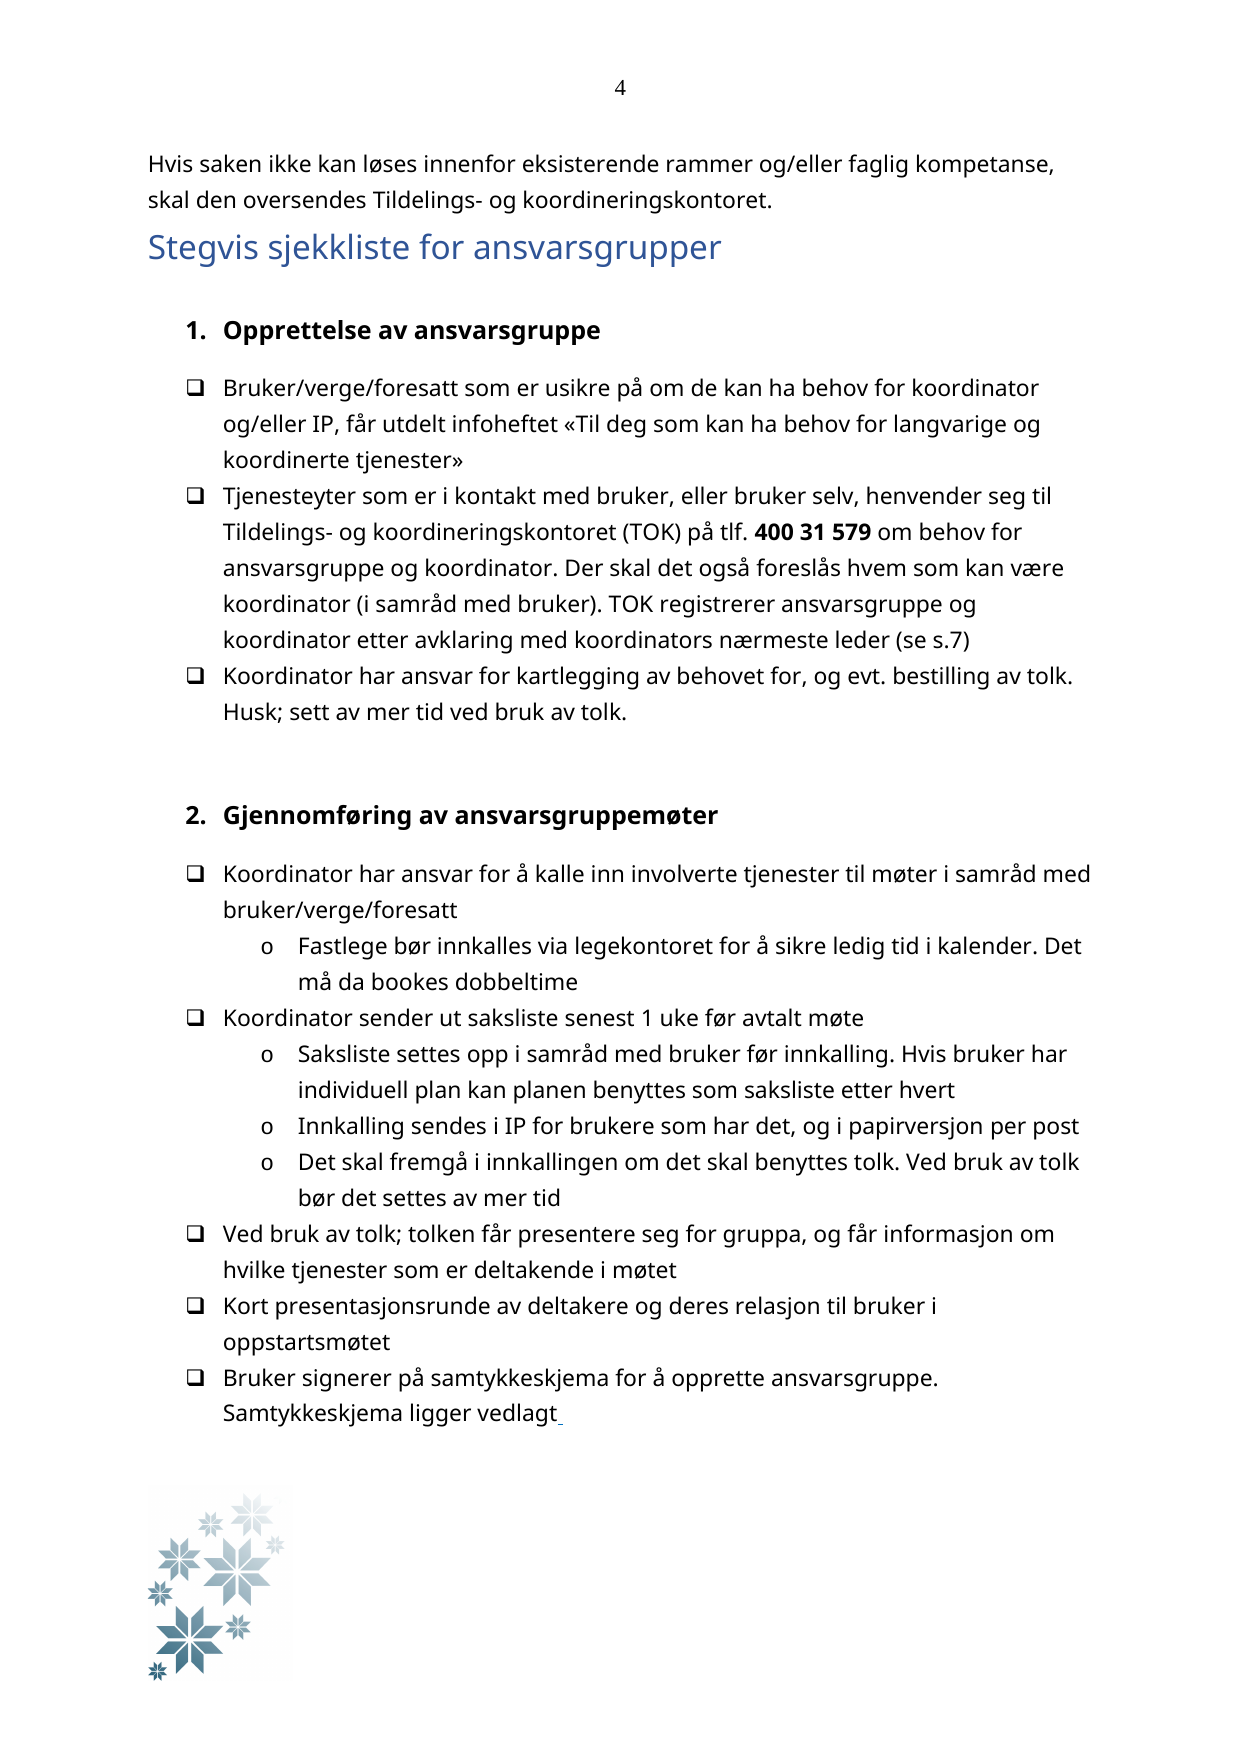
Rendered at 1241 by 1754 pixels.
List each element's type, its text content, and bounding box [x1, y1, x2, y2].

list Koordinator har ansvar for kartlegging av behovet for, og evt. bestilling av tolk. Husk; sett av mer tid ved bruk av tolk. [185, 660, 1093, 727]
list Opprettelse av ansvarsgruppe [185, 312, 1093, 346]
list Sikre personer med behov for langvarige og koordinerte tjenester et helhetlig og koordinert totaltilbud, samt gode og trygge overganger. Alle saker skal løses på lavest mulig nivå. Når saken ikke kan løses i ansvarsgruppen, løftes saken videre tjenestevei. Hvis saken ikke kan løses innenfor eksisterende rammer og/eller faglig kompetanse, skal den oversendes Tildelings- og koordineringskontoret. [148, 148, 1093, 215]
list Saksliste settes opp i samråd med bruker før innkalling. Hvis bruker har individuell plan kan planen benyttes som saksliste etter hvert [260, 1038, 1093, 1105]
list Gjennomføring av ansvarsgruppemøter [185, 798, 1093, 832]
list Koordinator har ansvar for å kalle inn involverte tjenester til møter i samråd med bruker/verge/foresatt [185, 858, 1093, 925]
list Bruker signerer på samtykkeskjema for å opprette ansvarsgruppe. Samtykkeskjema ligger vedlagt [185, 1361, 1093, 1429]
list Koordinator sender ut saksliste senest 1 uke før avtalt møte [185, 1002, 1093, 1033]
list Fastlege bør innkalles via legekontoret for å sikre ledig tid i kalender. Det må da bookes dobbeltime [260, 930, 1093, 997]
list Bruker/verge/foresatt som er usikre på om de kan ha behov for koordinator og/eller IP, får utdelt infoheftet «Til deg som kan ha behov for langvarige og koordinerte tjenester» [185, 372, 1093, 476]
list Det skal fremgå i innkallingen om det skal benyttes tolk. Ved bruk av tolk bør det settes av mer tid [260, 1146, 1093, 1213]
picture [147, 1485, 294, 1681]
list Kort presentasjonsrunde av deltakere og deres relasjon til bruker i oppstartsmøtet [185, 1289, 1093, 1357]
subtitle Stegvis sjekkliste for ansvarsgrupper [148, 224, 1093, 269]
list Ved bruk av tolk; tolken får presentere seg for gruppa, og får informasjon om hvilke tjenester som er deltakende i møtet [185, 1218, 1093, 1285]
list Tjenesteyter som er i kontakt med bruker, eller bruker selv, henvender seg til Tildelings- og koordineringskontoret (TOK) på tlf. 400 31 579 om behov for ansvarsgruppe og koordinator. Der skal det også foreslås hvem som kan være koordinator (i samråd med bruker). TOK registrerer ansvarsgruppe og koordinator etter avklaring med koordinators nærmeste leder (se s.7) [185, 480, 1093, 655]
list Innkalling sendes i IP for brukere som har det, og i papirversjon per post [260, 1110, 1093, 1141]
